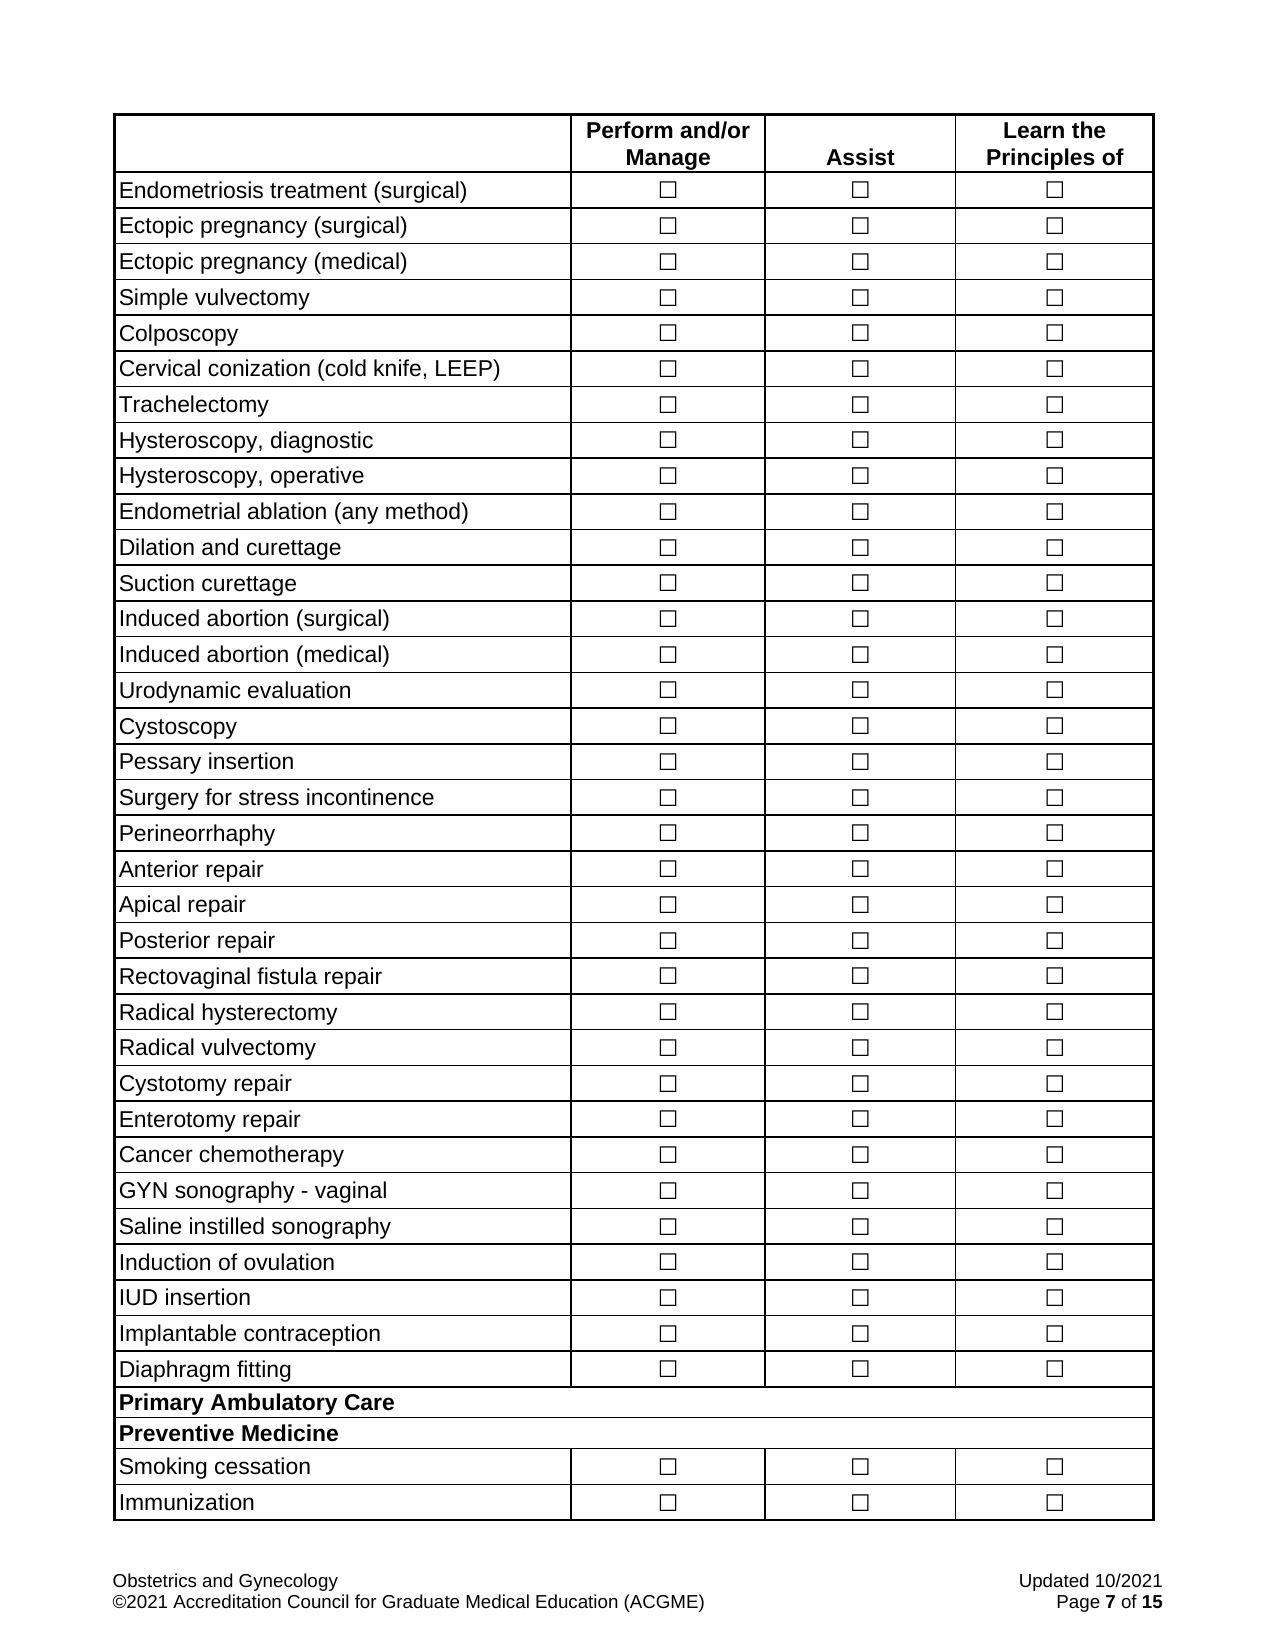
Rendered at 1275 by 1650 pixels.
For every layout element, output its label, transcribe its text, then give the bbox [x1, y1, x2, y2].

table_cell Cancer chemotherapy [116, 1138, 570, 1172]
table_cell Radical vulvectomy [116, 1030, 570, 1064]
table_cell Rectovaginal fistula repair [116, 959, 570, 993]
table_cell Dilation and curettage [116, 530, 570, 564]
table_cell Implantable contraception [116, 1316, 570, 1350]
table_cell GYN sonography - vaginal [116, 1173, 570, 1207]
table_cell Cystotomy repair [116, 1066, 570, 1100]
table_cell Saline instilled sonography [116, 1209, 570, 1243]
table_cell Induction of ovulation [116, 1245, 570, 1279]
table_cell Cystoscopy [116, 709, 570, 743]
table_cell Trachelectomy [116, 387, 570, 421]
table_cell Cervical conization (cold knife, LEEP) [116, 352, 570, 386]
table_cell Endometriosis treatment (surgical) [116, 173, 570, 207]
table_cell Immunization [116, 1485, 570, 1519]
table_header Learn the Principles of [956, 116, 1152, 171]
table_cell Suction curettage [116, 566, 570, 600]
table_cell Surgery for stress incontinence [116, 780, 570, 814]
table_cell Posterior repair [116, 923, 570, 957]
table_cell Preventive Medicine [116, 1418, 1152, 1448]
table_cell Diaphragm fitting [116, 1352, 570, 1386]
table_cell Pessary insertion [116, 745, 570, 779]
table_header Assist [766, 116, 955, 171]
table_cell Induced abortion (medical) [116, 637, 570, 671]
table_cell Perineorrhaphy [116, 816, 570, 850]
table_cell Anterior repair [116, 852, 570, 886]
table_cell Primary Ambulatory Care [116, 1388, 1152, 1417]
table_cell IUD insertion [116, 1281, 570, 1314]
table_cell Hysteroscopy, diagnostic [116, 423, 570, 457]
table_cell Ectopic pregnancy (medical) [116, 244, 570, 278]
table_cell Induced abortion (surgical) [116, 602, 570, 636]
table_cell Endometrial ablation (any method) [116, 495, 570, 528]
table_cell Enterotomy repair [116, 1102, 570, 1136]
table_cell Colposcopy [116, 316, 570, 350]
table_cell Apical repair [116, 887, 570, 922]
table_cell Simple vulvectomy [116, 280, 570, 314]
table_cell Ectopic pregnancy (surgical) [116, 209, 570, 243]
table_cell Urodynamic evaluation [116, 673, 570, 707]
table_header Perform and/or Manage [572, 116, 764, 171]
table_cell Smoking cessation [116, 1449, 570, 1483]
table_header [116, 116, 570, 171]
table_cell Radical hysterectomy [116, 995, 570, 1029]
table_cell Hysteroscopy, operative [116, 459, 570, 493]
